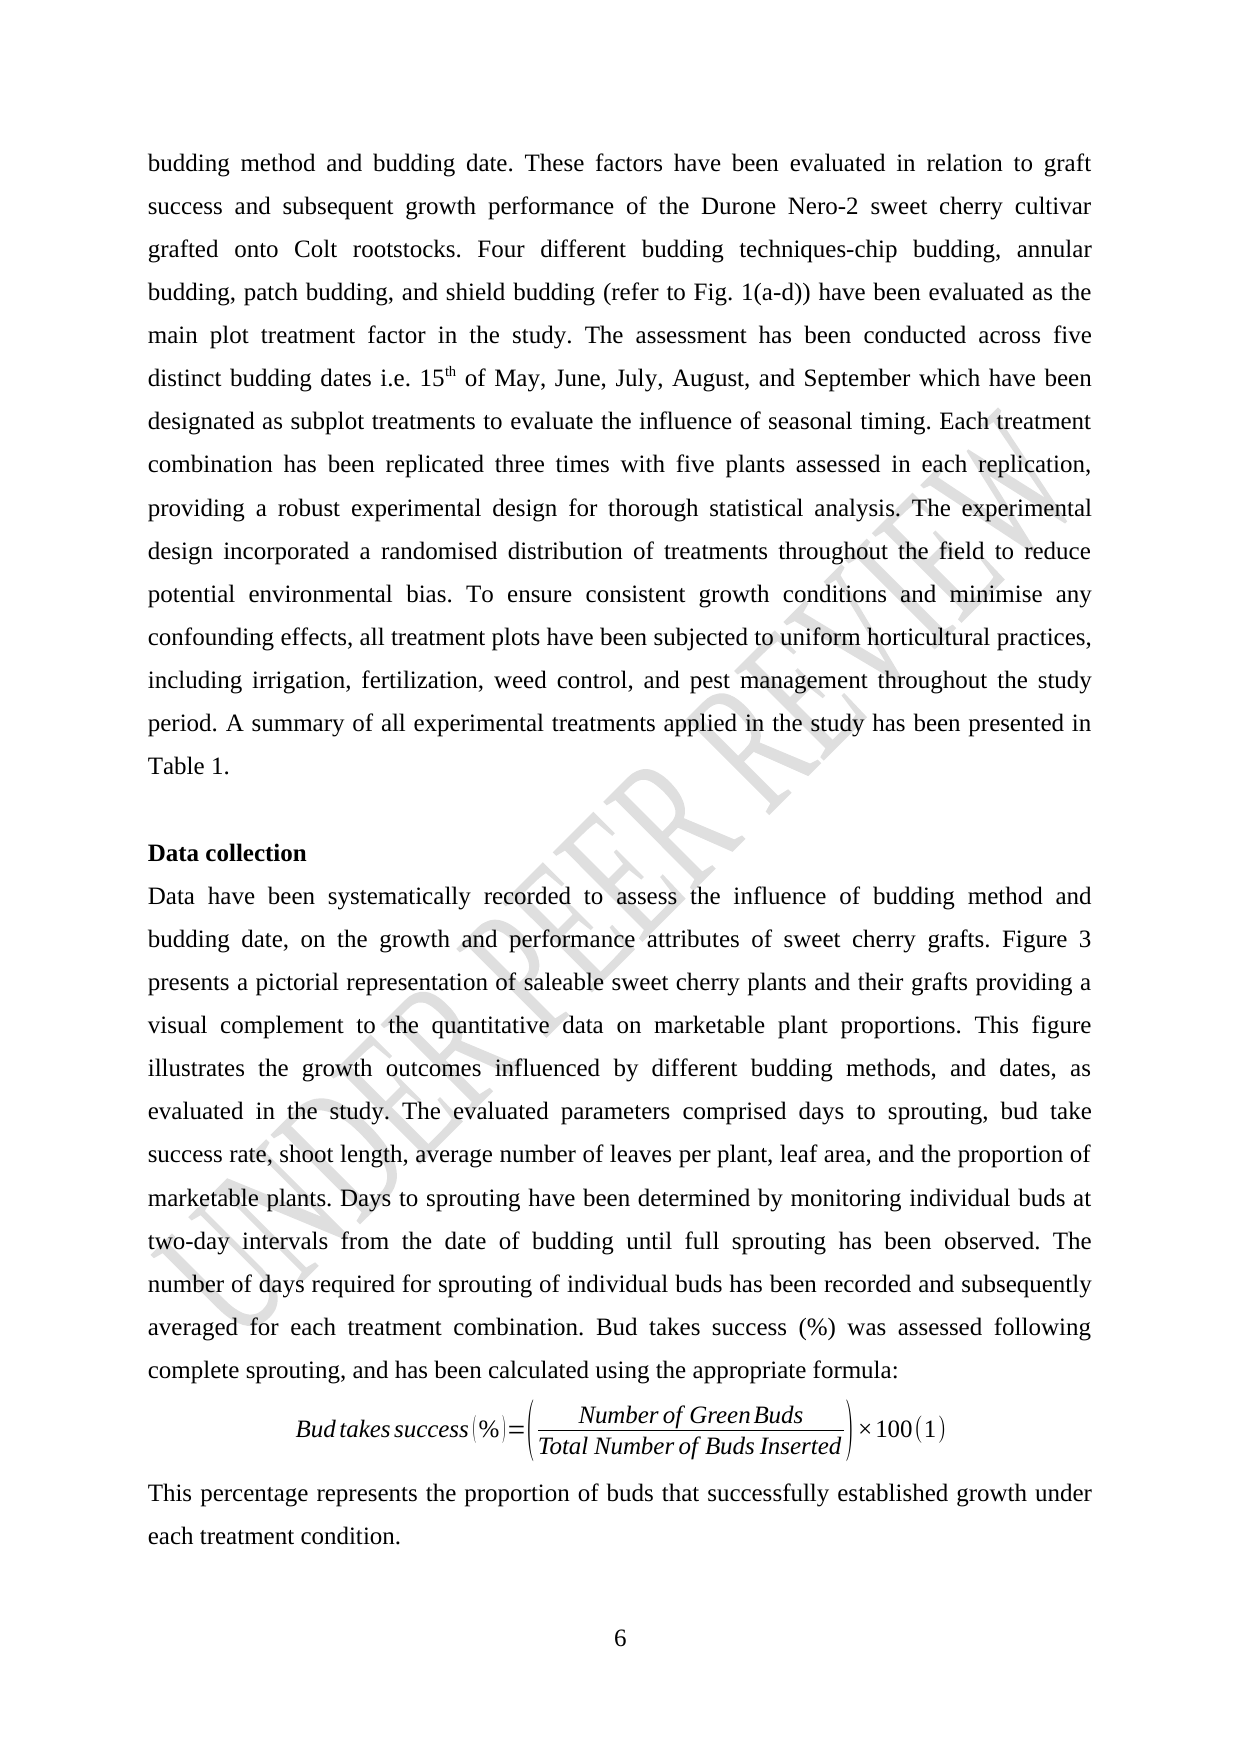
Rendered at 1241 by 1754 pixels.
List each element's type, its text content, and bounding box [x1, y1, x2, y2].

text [148, 148, 1092, 780]
text Data have been systematically recorded to assess the influence of budding method and budding date, on the growth and performance attributes of sweet cherry grafts. Figure 3 presents a pictorial representation of saleable sweet cherry plants and their grafts providing a visual complement to the quantitative data on marketable plant proportions. This figure illustrates the growth outcomes influenced by different budding methods, and dates, as evaluated in the study. The evaluated parameters comprised days to sprouting, bud take success rate, shoot length, average number of leaves per plant, leaf area, and the proportion of marketable plants. Days to sprouting have been determined by monitoring individual buds at two-day intervals from the date of budding until full sprouting has been observed. The number of days required for sprouting of individual buds has been recorded and subsequently averaged for each treatment combination. Bud takes success (%) was assessed following complete sprouting, and has been calculated using the appropriate formula: [148, 881, 1092, 1384]
text This percentage represents the proportion of buds that successfully established growth under each treatment condition. [148, 1478, 1092, 1549]
text Data collection [148, 838, 1092, 866]
